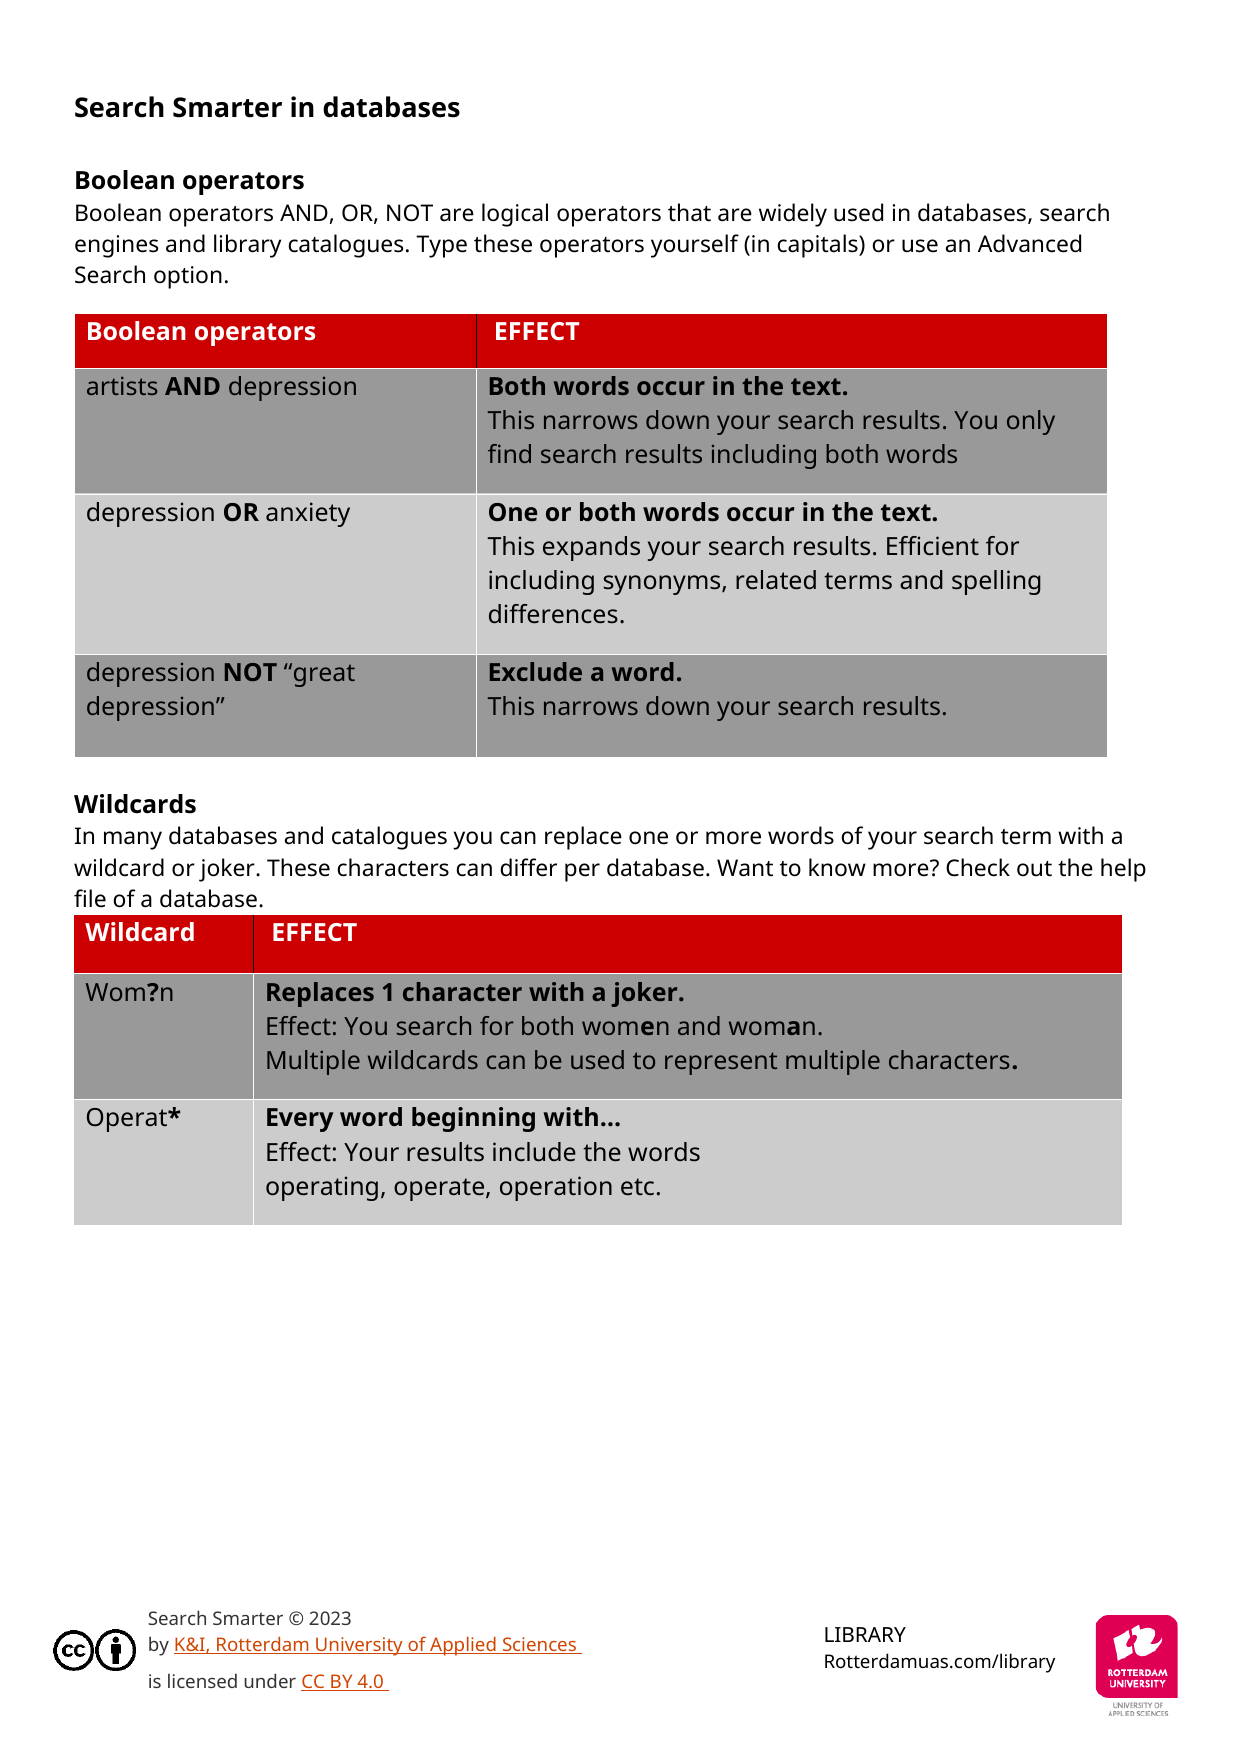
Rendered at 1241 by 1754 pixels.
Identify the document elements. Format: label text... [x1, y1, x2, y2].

table_cell artists AND depression [75, 369, 476, 493]
picture [95, 1629, 136, 1671]
table_cell depression OR anxiety [75, 495, 476, 653]
table_cell Operat* [74, 1100, 253, 1225]
picture [53, 1630, 94, 1671]
table_cell Replaces 1 character with a joker. Effect: You search for both women and woman. Multiple wildcards can be used to represent multiple characters. [254, 974, 1122, 1099]
text Boolean operators [74, 162, 1165, 196]
table_cell Wom?n [74, 974, 253, 1099]
table_cell Both words occur in the text. This narrows down your search results. You only find search results including both words [477, 369, 1107, 493]
table_header EFFECT [254, 915, 1122, 973]
table_cell Exclude a word. This narrows down your search results. [477, 655, 1107, 757]
table_cell depression NOT “great depression” [75, 655, 476, 757]
text Wildcards [74, 786, 1165, 820]
table_header Wildcard [74, 915, 253, 973]
table_header EFFECT [477, 314, 1107, 368]
text In many databases and catalogues you can replace one or more words of your search term with a wildcard or joker. These characters can differ per database. Want to know more? Check out the help file of a database. [74, 820, 1165, 914]
text Boolean operators AND, OR, NOT are logical operators that are widely used in databases, search engines and library catalogues. Type these operators yourself (in capitals) or use an Advanced Search option. [74, 196, 1165, 290]
text Search Smarter in databases [74, 89, 1165, 126]
table_cell One or both words occur in the text. This expands your search results. Efficient for including synonyms, related terms and spelling differences. [477, 495, 1107, 653]
table_header Boolean operators [75, 314, 476, 368]
picture [1095, 1615, 1178, 1716]
table_cell Every word beginning with… Effect: Your results include the words operating, operate, operation etc. [254, 1100, 1122, 1225]
